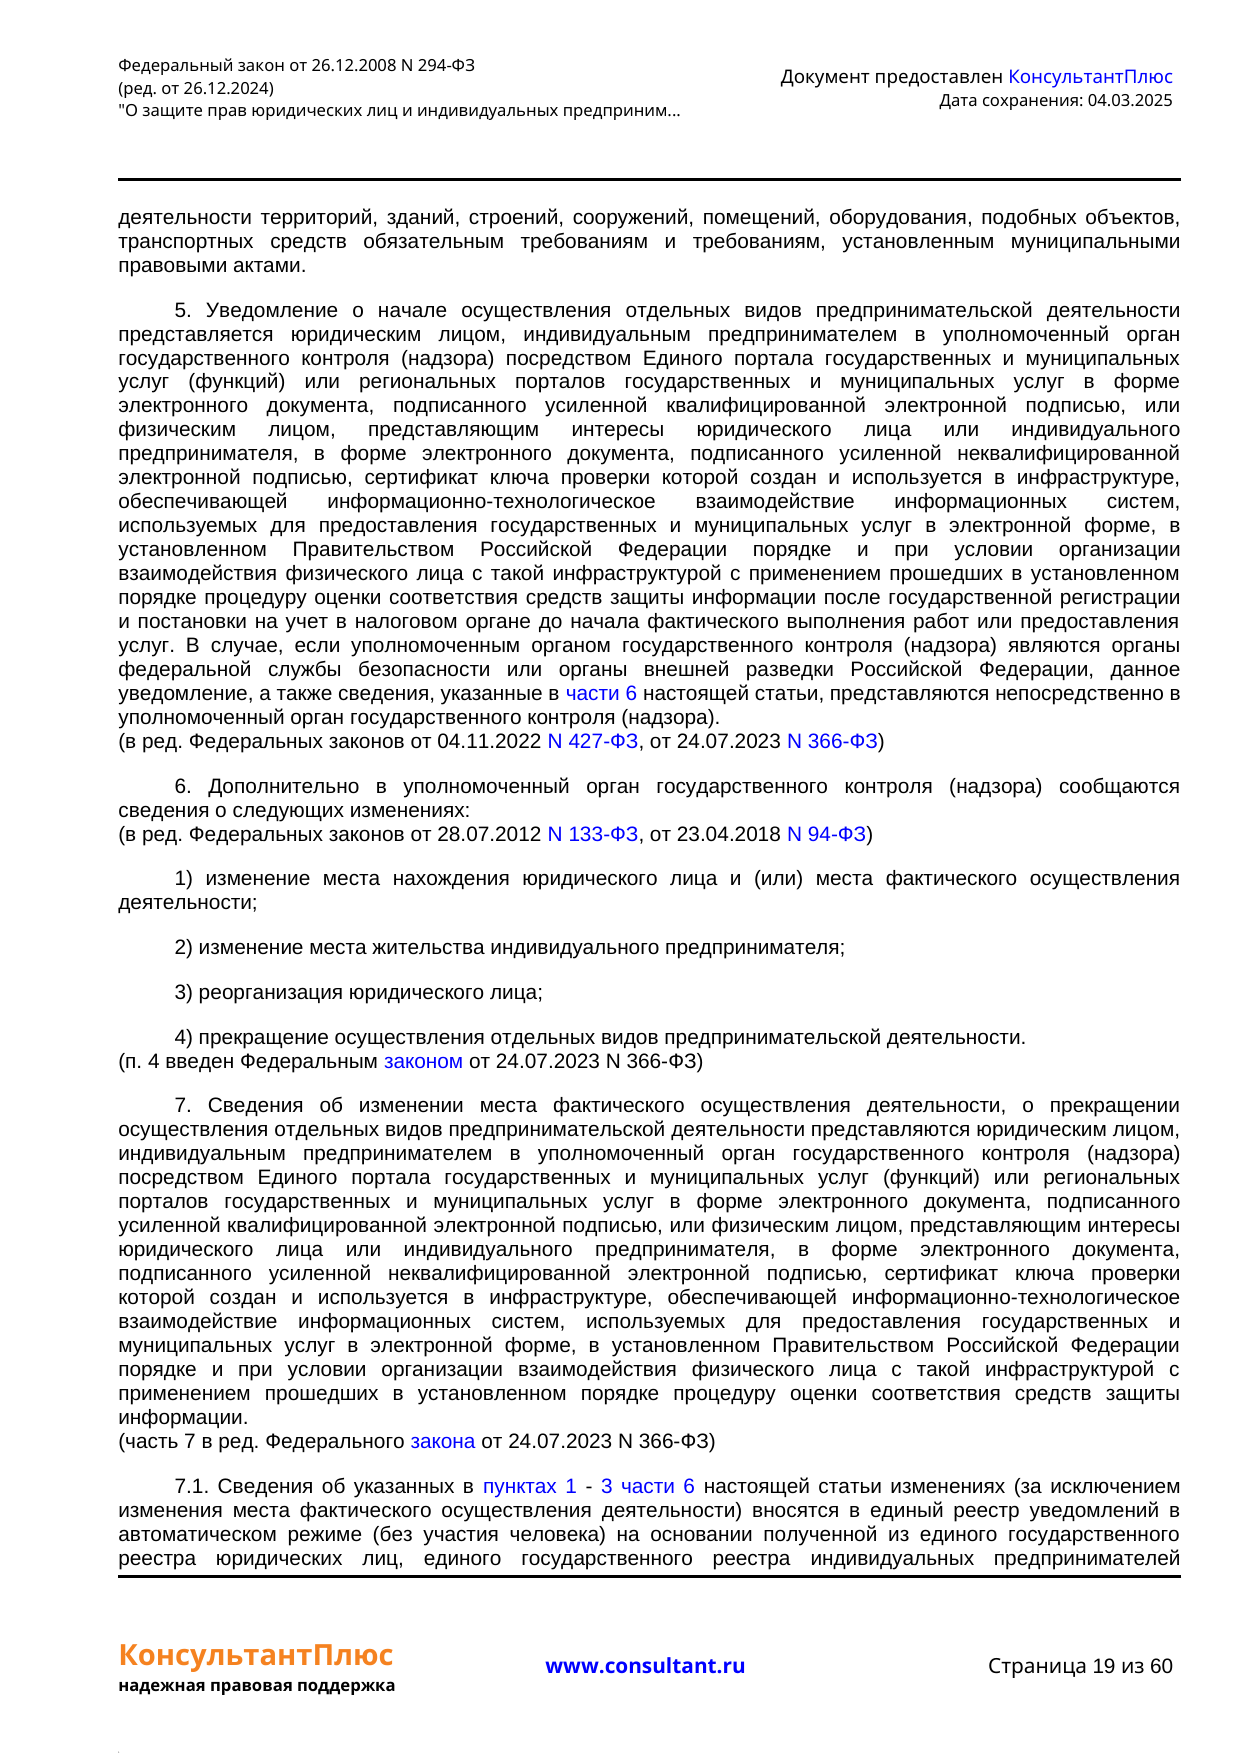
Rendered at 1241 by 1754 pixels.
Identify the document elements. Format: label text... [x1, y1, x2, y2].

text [118, 205, 1181, 277]
text 2) изменение места жительства индивидуального предпринимателя; [118, 935, 1181, 959]
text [118, 1473, 1181, 1569]
text 5. Уведомление о начале осуществления отдельных видов предпринимательской деятельности представляется юридическим лицом, индивидуальным предпринимателем в уполномоченный орган государственного контроля (надзора) посредством Единого портала государственных и муниципальных услуг (функций) или региональных порталов государственных и муниципальных услуг в форме электронного документа, подписанного усиленной квалифицированной электронной подписью, или физическим лицом, представляющим интересы юридического лица или индивидуального предпринимателя, в форме электронного документа, подписанного усиленной неквалифицированной электронной подписью, сертификат ключа проверки которой создан и используется в инфраструктуре, обеспечивающей информационно-технологическое взаимодействие информационных систем, используемых для предоставления государственных и муниципальных услуг в электронной форме, в установленном Правительством Российской Федерации порядке и при условии организации взаимодействия физического лица с такой инфраструктурой с применением прошедших в установленном порядке процедуру оценки соответствия средств защиты информации после государственной регистрации и постановки на учет в налоговом органе до начала фактического выполнения работ или предоставления услуг. В случае, если уполномоченным органом государственного контроля (надзора) являются органы федеральной службы безопасности или органы внешней разведки Российской Федерации, данное уведомление, а также сведения, указанные в части 6 настоящей статьи, представляются непосредственно в уполномоченный орган государственного контроля (надзора). [118, 297, 1181, 729]
text 7. Сведения об изменении места фактического осуществления деятельности, о прекращении осуществления отдельных видов предпринимательской деятельности представляются юридическим лицом, индивидуальным предпринимателем в уполномоченный орган государственного контроля (надзора) посредством Единого портала государственных и муниципальных услуг (функций) или региональных порталов государственных и муниципальных услуг в форме электронного документа, подписанного усиленной квалифицированной электронной подписью, или физическим лицом, представляющим интересы юридического лица или индивидуального предпринимателя, в форме электронного документа, подписанного усиленной неквалифицированной электронной подписью, сертификат ключа проверки которой создан и используется в инфраструктуре, обеспечивающей информационно-технологическое взаимодействие информационных систем, используемых для предоставления государственных и муниципальных услуг в электронной форме, в установленном Правительством Российской Федерации порядке и при условии организации взаимодействия физического лица с такой инфраструктурой с применением прошедших в установленном порядке процедуру оценки соответствия средств защиты информации. [118, 1093, 1181, 1429]
text (в ред. Федеральных законов от 28.07.2012 N 133-ФЗ, от 23.04.2018 N 94-ФЗ) [118, 821, 1181, 845]
text (часть 7 в ред. Федерального закона от 24.07.2023 N 366-ФЗ) [118, 1429, 1181, 1453]
text (п. 4 введен Федеральным законом от 24.07.2023 N 366-ФЗ) [118, 1048, 1181, 1072]
text 6. Дополнительно в уполномоченный орган государственного контроля (надзора) сообщаются сведения о следующих изменениях: [118, 773, 1181, 821]
text (в ред. Федеральных законов от 04.11.2022 N 427-ФЗ, от 24.07.2023 N 366-ФЗ) [118, 729, 1181, 753]
text 1) изменение места нахождения юридического лица и (или) места фактического осуществления деятельности; [118, 866, 1181, 914]
text 3) реорганизация юридического лица; [118, 980, 1181, 1004]
text 4) прекращение осуществления отдельных видов предпринимательской деятельности. [118, 1024, 1181, 1048]
